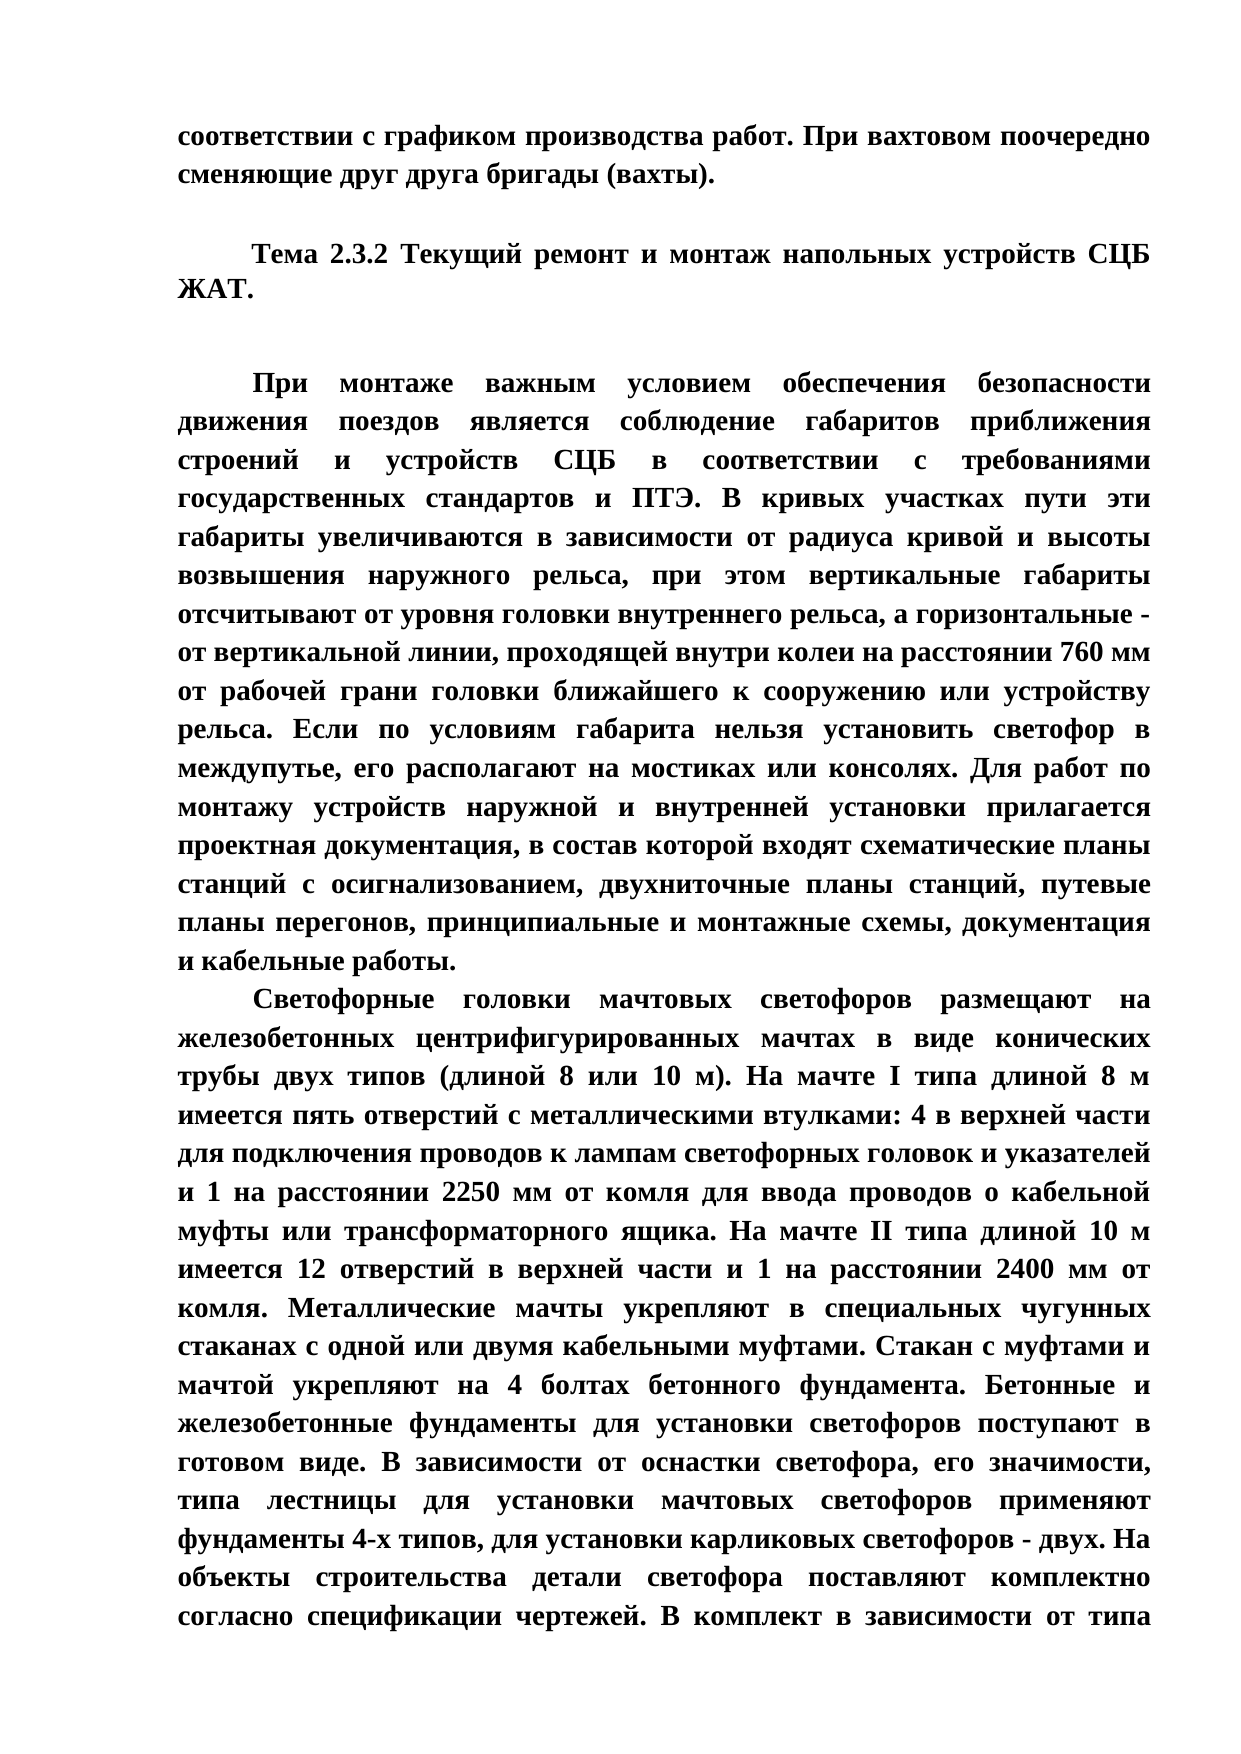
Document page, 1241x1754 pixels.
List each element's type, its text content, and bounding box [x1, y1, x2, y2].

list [177, 981, 1152, 1632]
text Тема 2.3.2 Текущий ремонт и монтаж напольных устройств СЦБ ЖАТ. [177, 236, 1152, 305]
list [177, 118, 1152, 190]
list При монтаже важным условием обеспечения безопасности движения поездов является соблюдение габаритов приближения строений и устройств СЦБ в соответствии с требованиями государственных стандартов и ПТЭ. В кривых участках пути эти габариты увеличиваются в зависимости от радиуса кривой и высоты возвышения наружного рельса, при этом вертикальные габариты отсчитывают от уровня головки внутреннего рельса, а горизонтальные - от вертикальной линии, проходящей внутри колеи на расстоянии 760 мм от рабочей грани головки ближайшего к сооружению или устройству рельса. Если по условиям габарита нельзя установить светофор в междупутье, его располагают на мостиках или консолях. Для работ по монтажу устройств наружной и внутренней установки прилагается проектная документация, в состав которой входят схематические планы станций с осигнализованием, двухниточные планы станций, путевые планы перегонов, принципиальные и монтажные схемы, документация и кабельные работы. [177, 365, 1152, 976]
